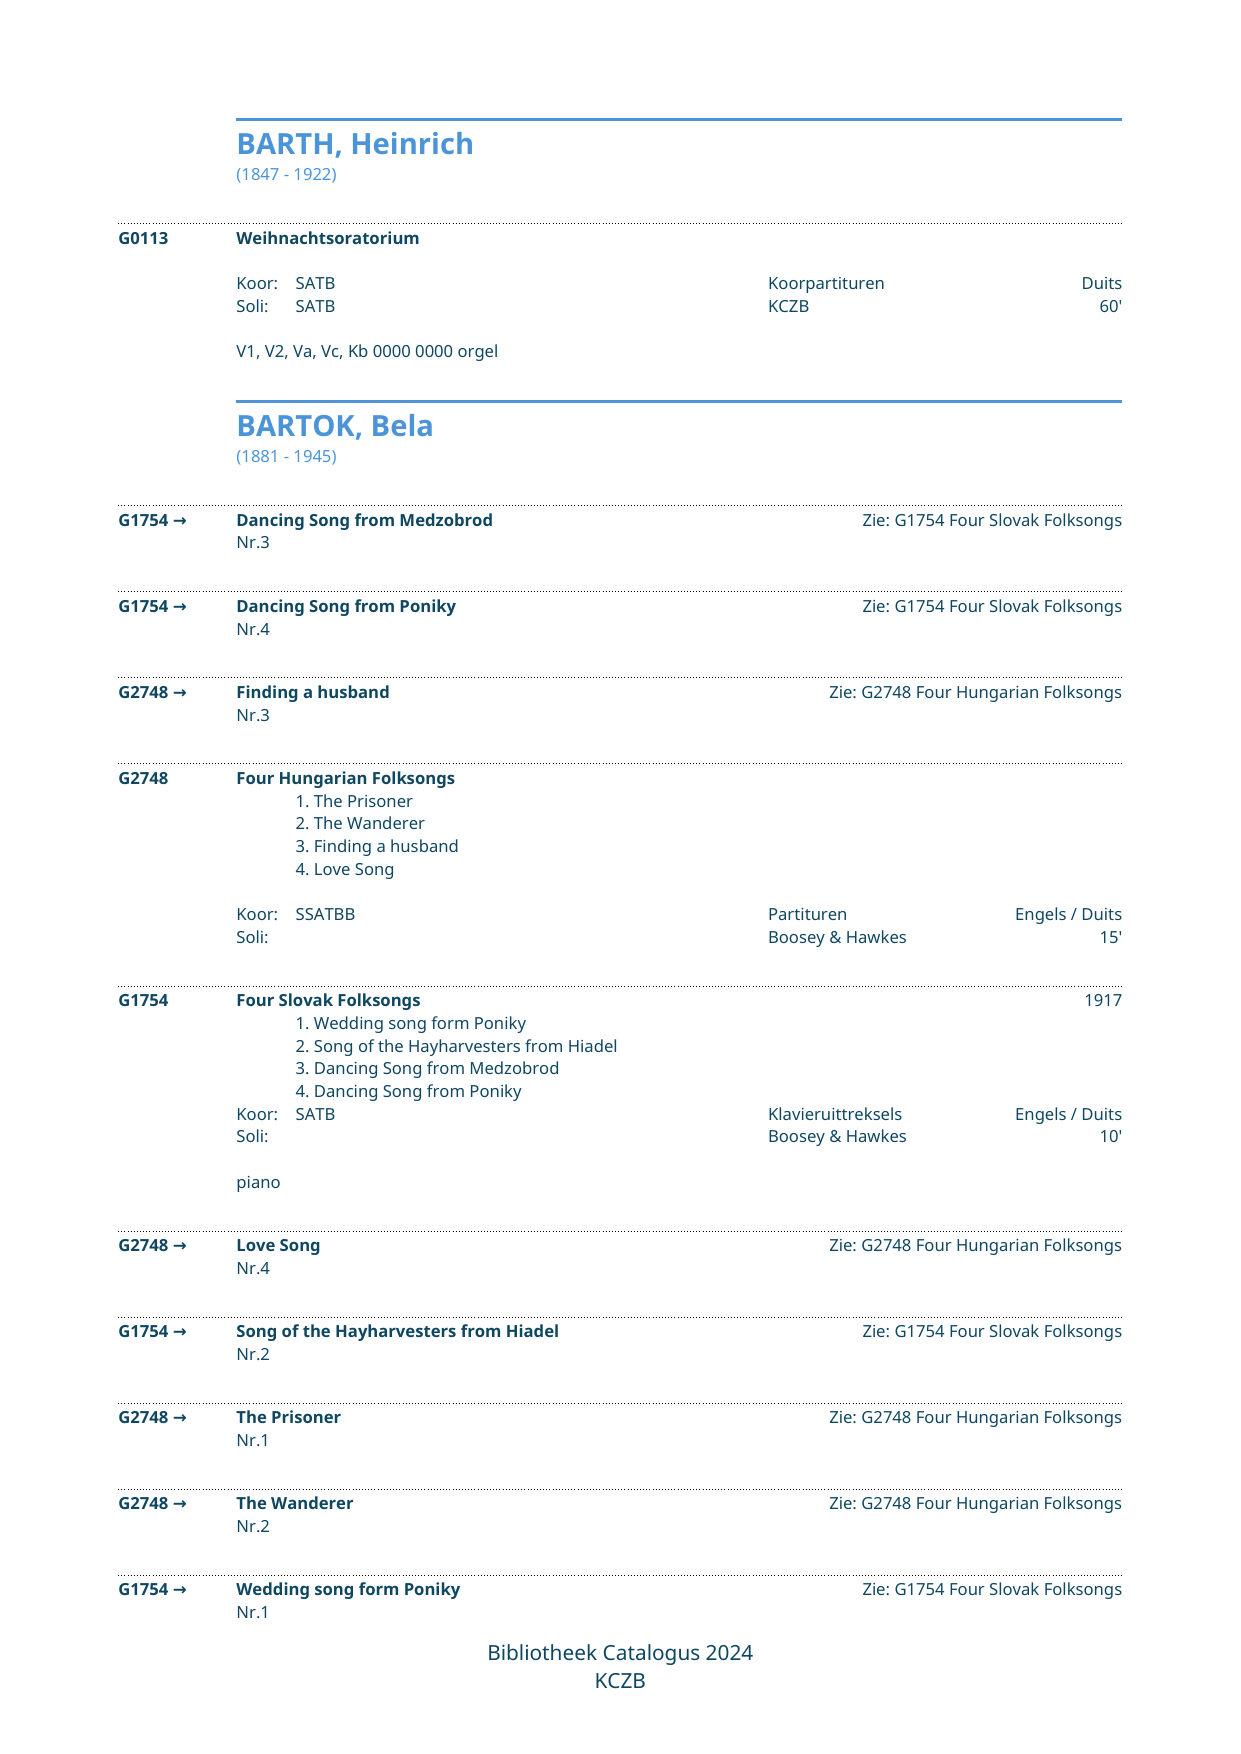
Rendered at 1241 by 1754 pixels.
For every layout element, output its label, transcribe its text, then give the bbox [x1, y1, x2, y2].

text 3. Finding a husband [118, 834, 1122, 857]
subtitle G2748 → The Wanderer Zie: G2748 Four Hungarian Folksongs [118, 1489, 1122, 1514]
text Nr.1 [118, 1428, 1122, 1451]
text piano [118, 1170, 1122, 1193]
subtitle G2748 → Finding a husband Zie: G2748 Four Hungarian Folksongs [118, 677, 1122, 703]
text 4. Love Song [118, 857, 1122, 880]
text Nr.4 [118, 1256, 1122, 1279]
text Nr.2 [118, 1342, 1122, 1365]
text 3. Dancing Song from Medzobrod [118, 1057, 1122, 1079]
text 4. Dancing Song from Poniky [118, 1079, 1122, 1102]
subtitle G1754 → Dancing Song from Medzobrod Zie: G1754 Four Slovak Folksongs [118, 505, 1122, 531]
text Nr.1 [118, 1601, 1122, 1623]
subtitle G2748 → The Prisoner Zie: G2748 Four Hungarian Folksongs [118, 1403, 1122, 1428]
text Koor: SATB Koorpartituren Duits [118, 272, 1122, 294]
subtitle BARTOK, Bela [236, 403, 1122, 445]
text Soli: Boosey & Hawkes 10' [118, 1125, 1122, 1148]
text Nr.4 [118, 617, 1122, 640]
text V1, V2, Va, Vc, Kb 0000 0000 orgel [118, 340, 1122, 363]
subtitle (1881 - 1945) [236, 445, 1122, 468]
text Soli: Boosey & Hawkes 15' [118, 925, 1122, 948]
subtitle G1754 → Song of the Hayharvesters from Hiadel Zie: G1754 Four Slovak Folksongs [118, 1317, 1122, 1342]
subtitle G0113 Weihnachtsoratorium [118, 223, 1122, 249]
text Koor: SATB Klavieruittreksels Engels / Duits [118, 1102, 1122, 1125]
text Nr.3 [118, 703, 1122, 726]
text 1. The Prisoner [118, 789, 1122, 812]
subtitle (1847 - 1922) [236, 163, 1122, 186]
text Nr.2 [118, 1514, 1122, 1537]
text Koor: SSATBB Partituren Engels / Duits [118, 903, 1122, 925]
subtitle G2748 Four Hungarian Folksongs [118, 763, 1122, 789]
text Soli: SATB KCZB 60' [118, 294, 1122, 317]
subtitle G2748 → Love Song Zie: G2748 Four Hungarian Folksongs [118, 1231, 1122, 1256]
subtitle G1754 → Wedding song form Poniky Zie: G1754 Four Slovak Folksongs [118, 1575, 1122, 1601]
text 1. Wedding song form Poniky [118, 1011, 1122, 1034]
text Nr.3 [118, 531, 1122, 554]
text 2. The Wanderer [118, 812, 1122, 834]
subtitle G1754 → Dancing Song from Poniky Zie: G1754 Four Slovak Folksongs [118, 591, 1122, 617]
subtitle BARTH, Heinrich [236, 121, 1122, 163]
subtitle G1754 Four Slovak Folksongs 1917 [118, 986, 1122, 1011]
text 2. Song of the Hayharvesters from Hiadel [118, 1034, 1122, 1057]
